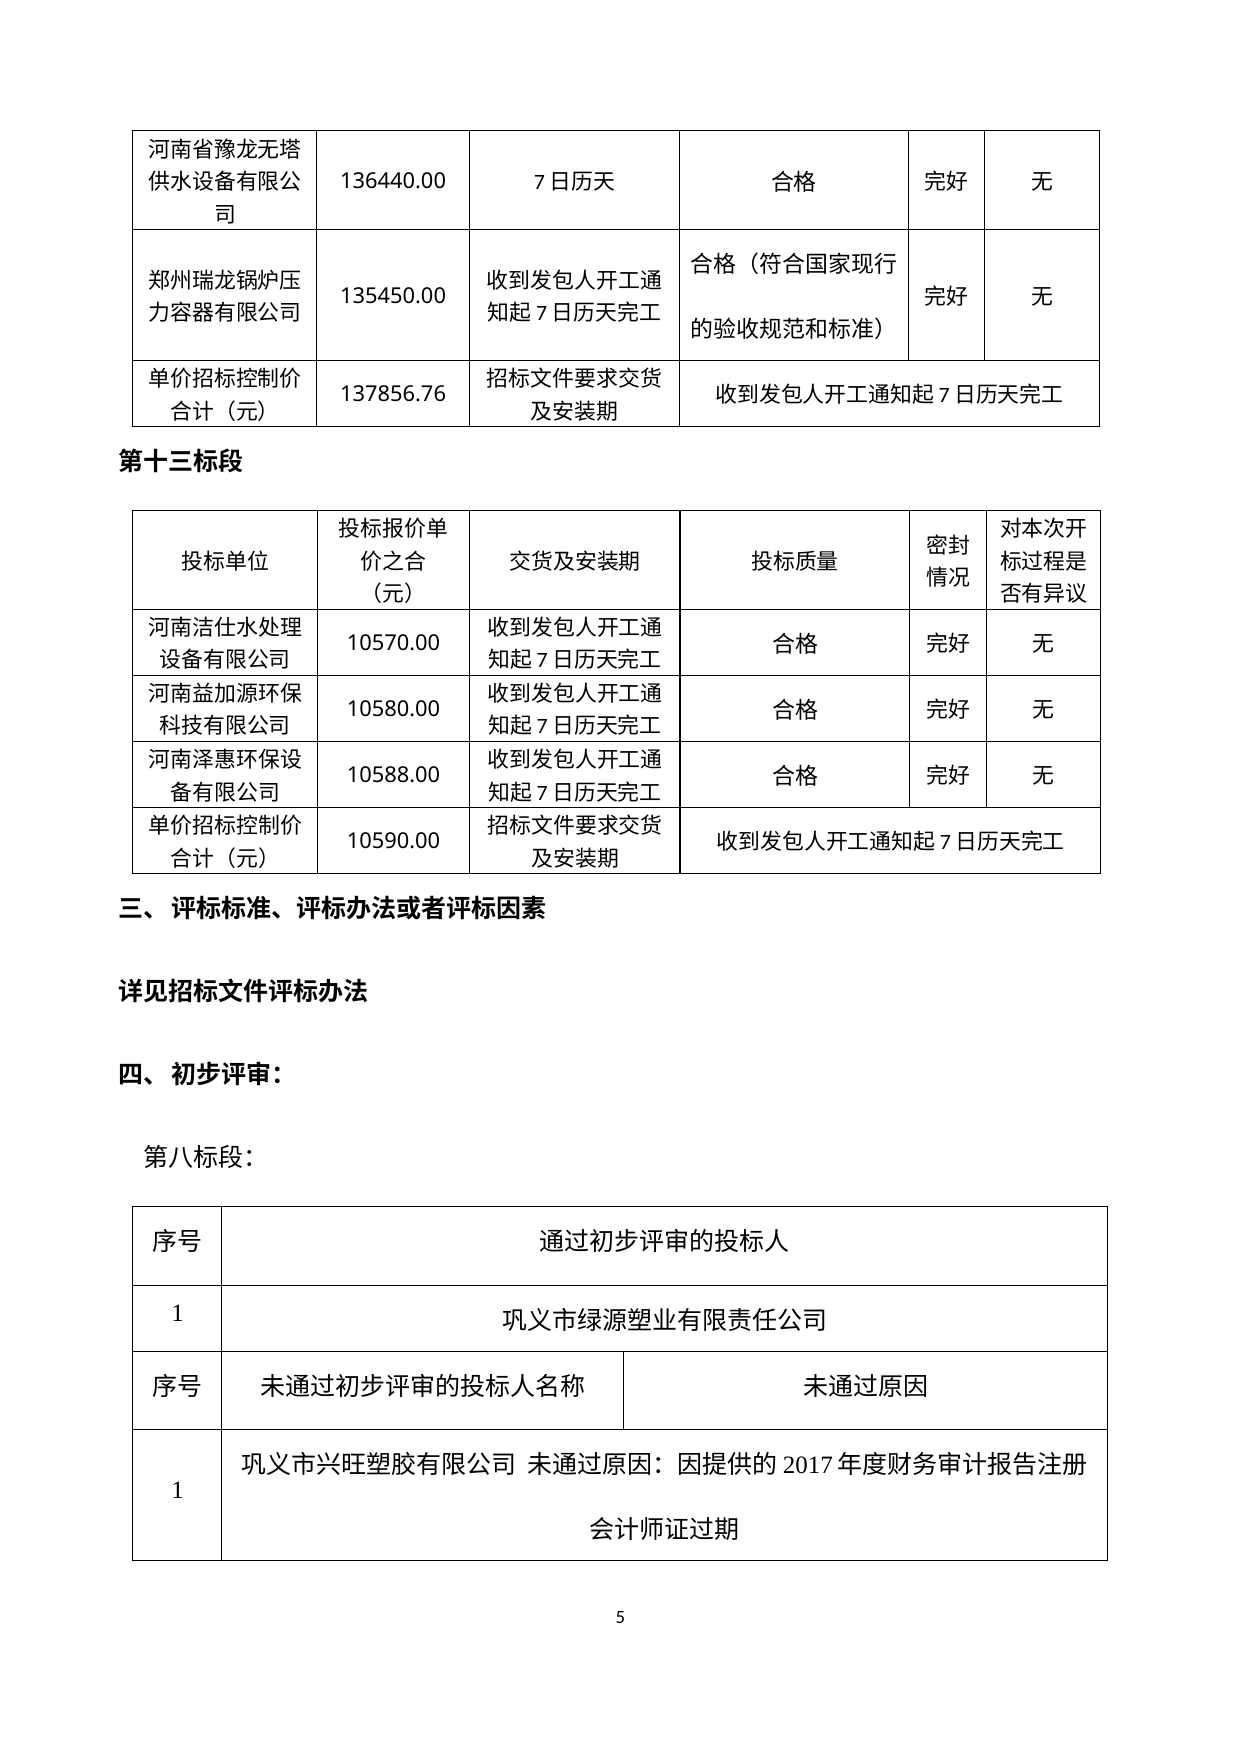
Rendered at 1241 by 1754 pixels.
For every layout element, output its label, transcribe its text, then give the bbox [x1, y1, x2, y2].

list 初步评审： [118, 1040, 1122, 1105]
table_cell 10570.00 [318, 610, 469, 674]
table_cell 7日历天 [470, 131, 679, 229]
table_header 投标报价单价之合（元） [318, 511, 469, 608]
table_cell 完好 [910, 676, 986, 741]
table_cell 收到发包人开工通知起7日历天完工 [470, 610, 679, 674]
table_cell 收到发包人开工通知起7日历天完工 [470, 676, 679, 741]
table_cell 完好 [910, 610, 986, 674]
table_cell 10588.00 [318, 742, 469, 807]
table_cell 无 [987, 676, 1100, 741]
table_cell 合格 [681, 676, 909, 741]
table_cell 完好 [910, 742, 986, 807]
table_cell 招标文件要求交货及安装期 [470, 361, 679, 426]
text 第八标段： [118, 1123, 1122, 1188]
table_cell 序号 [133, 1352, 221, 1429]
list 评标标准、评标办法或者评标因素 [118, 874, 1122, 939]
table_cell 河南洁仕水处理设备有限公司 [133, 610, 317, 674]
table_cell 单价招标控制价合计（元） [133, 808, 317, 873]
table_header 对本次开标过程是否有异议 [987, 511, 1100, 608]
table_cell 单价招标控制价合计（元） [133, 361, 316, 426]
table_cell 河南益加源环保科技有限公司 [133, 676, 317, 741]
table_cell 合格（符合国家现行的验收规范和标准） [680, 230, 908, 360]
table_header 投标单位 [133, 511, 317, 608]
table_cell 未通过初步评审的投标人名称 [222, 1352, 623, 1429]
table_cell 招标文件要求交货及安装期 [470, 808, 679, 873]
table_cell 无 [987, 742, 1100, 807]
text 详见招标文件评标办法 [118, 957, 1122, 1022]
table_cell 1 [133, 1430, 221, 1560]
table_header 交货及安装期 [470, 511, 679, 608]
table_cell 收到发包人开工通知起7日历天完工 [470, 742, 679, 807]
table_cell 合格 [681, 742, 909, 807]
table_cell 10580.00 [318, 676, 469, 741]
table_cell 135450.00 [317, 230, 469, 360]
table_cell 10590.00 [318, 808, 469, 873]
table_cell 1 [133, 1286, 221, 1351]
table_cell 收到发包人开工通知起7日历天完工 [680, 361, 1099, 426]
table_cell 河南泽惠环保设备有限公司 [133, 742, 317, 807]
table_cell 完好 [909, 230, 984, 360]
table_cell 合格 [680, 131, 908, 229]
table_cell 无 [985, 230, 1099, 360]
table_cell 无 [987, 610, 1100, 674]
table_cell 无 [985, 131, 1099, 229]
table_cell 完好 [909, 131, 984, 229]
table_header 序号 [133, 1207, 221, 1285]
table_cell 郑州瑞龙锅炉压力容器有限公司 [133, 230, 316, 360]
table_cell 收到发包人开工通知起7日历天完工 [470, 230, 679, 360]
text 第十三标段 [118, 427, 1122, 492]
table_cell 巩义市绿源塑业有限责任公司 [222, 1286, 1107, 1351]
table_header 密封情况 [910, 511, 986, 608]
table_cell 137856.76 [317, 361, 469, 426]
table_header 通过初步评审的投标人 [222, 1207, 1107, 1285]
table_cell 未通过原因 [624, 1352, 1107, 1429]
table_cell 136440.00 [317, 131, 469, 229]
table_cell 巩义市兴旺塑胶有限公司 未通过原因：因提供的2017年度财务审计报告注册会计师证过期 [222, 1430, 1107, 1560]
table_header 投标质量 [681, 511, 909, 608]
table_cell 收到发包人开工通知起7日历天完工 [681, 808, 1100, 873]
table_cell 合格 [681, 610, 909, 674]
table_cell 河南省豫龙无塔供水设备有限公司 [133, 131, 316, 229]
